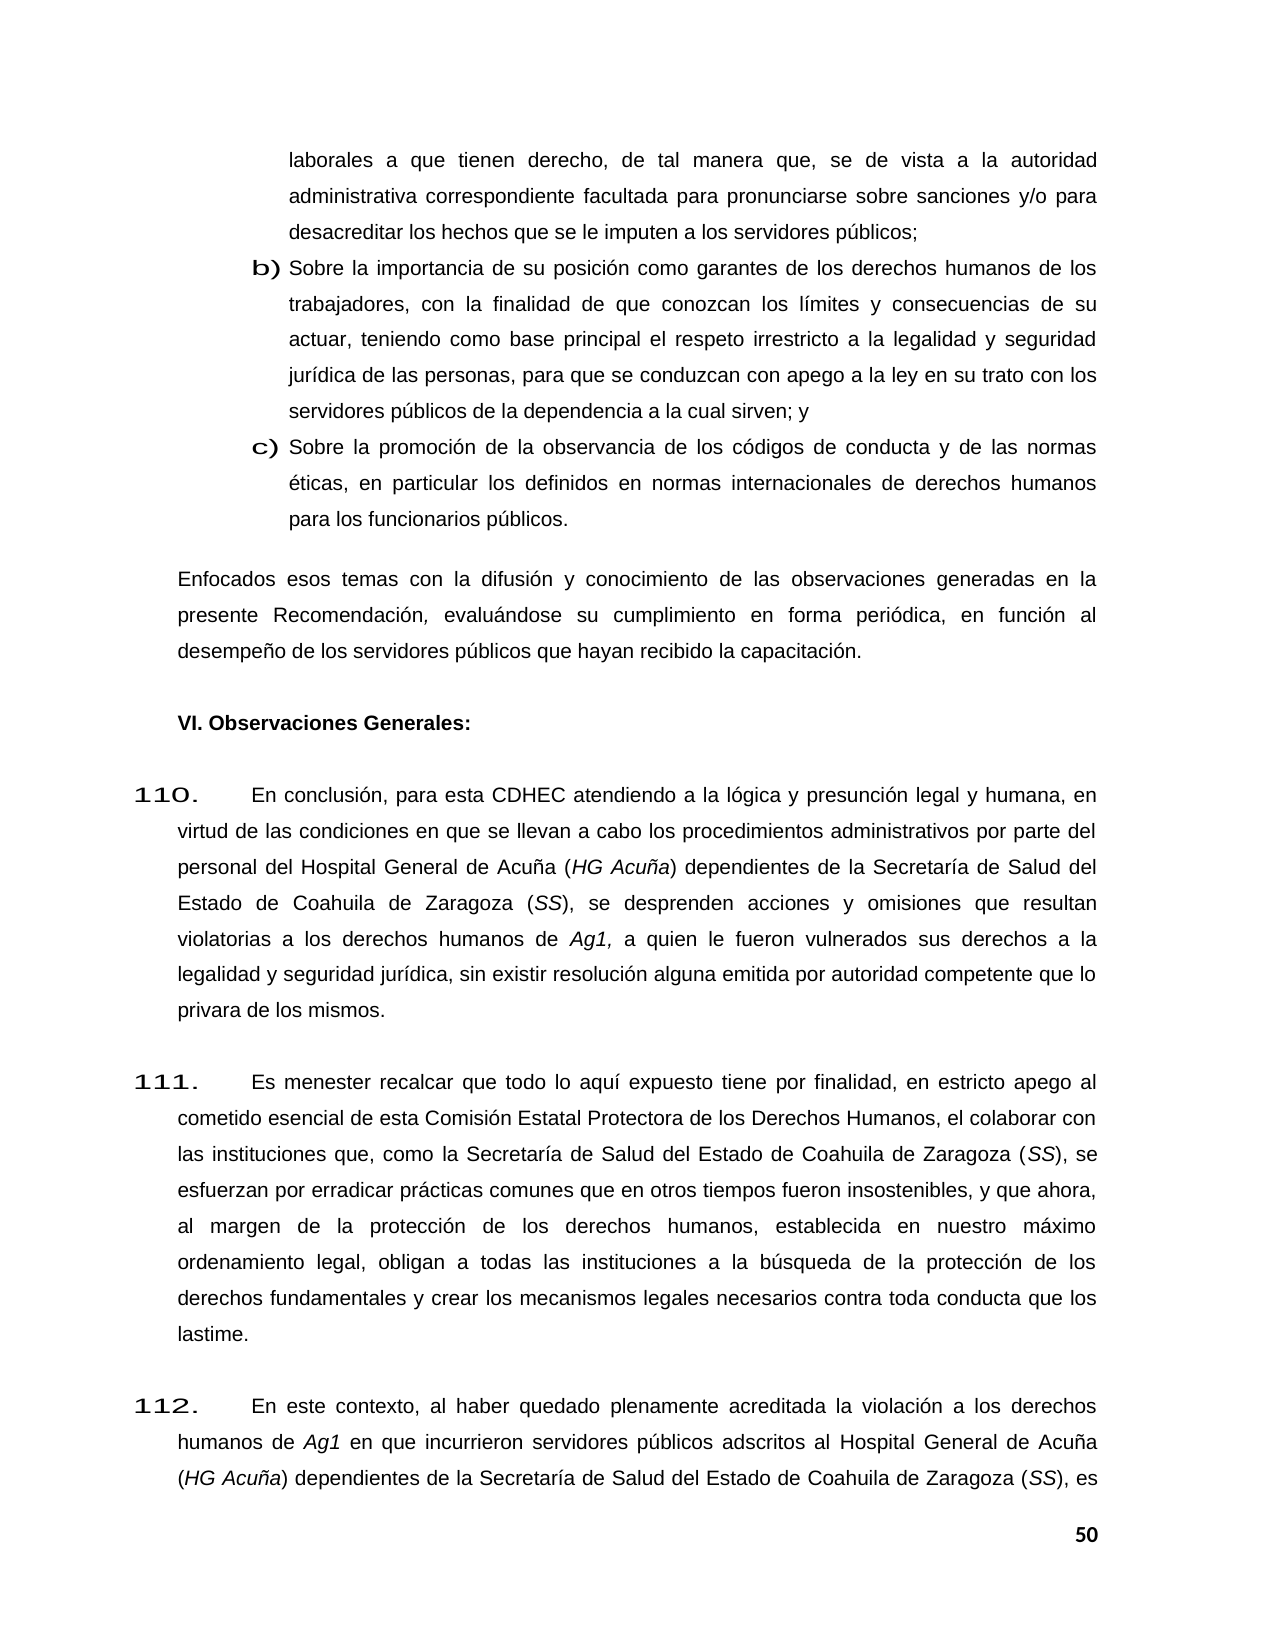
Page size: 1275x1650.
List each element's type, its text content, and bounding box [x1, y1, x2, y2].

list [133, 1393, 1098, 1489]
list Sobre la promoción de la observancia de los códigos de conducta y de las normas éticas, en particular los definidos en normas internacionales de derechos humanos para los funcionarios públicos. [251, 435, 1098, 531]
list Es menester recalcar que todo lo aquí expuesto tiene por finalidad, en estricto apego al cometido esencial de esta Comisión Estatal Protectora de los Derechos Humanos, el colaborar con las instituciones que, como la Secretaría de Salud del Estado de Coahuila de Zaragoza (SS), se esfuerzan por erradicar prácticas comunes que en otros tiempos fueron insostenibles, y que ahora, al margen de la protección de los derechos humanos, establecida en nuestro máximo ordenamiento legal, obligan a todas las instituciones a la búsqueda de la protección de los derechos fundamentales y crear los mecanismos legales necesarios contra toda conducta que los lastime. [133, 1070, 1098, 1346]
text VI. Observaciones Generales: [177, 711, 1098, 735]
list Enfocados esos temas con la difusión y conocimiento de las observaciones generadas en la presente Recomendación, evaluándose su cumplimiento en forma periódica, en función al desempeño de los servidores públicos que hayan recibido la capacitación. [177, 567, 1098, 663]
list Sobre la importancia de su posición como garantes de los derechos humanos de los trabajadores, con la finalidad de que conozcan los límites y consecuencias de su actuar, teniendo como base principal el respeto irrestricto a la legalidad y seguridad jurídica de las personas, para que se conduzcan con apego a la ley en su trato con los servidores públicos de la dependencia a la cual sirven; y [251, 255, 1098, 423]
list En conclusión, para esta CDHEC atendiendo a la lógica y presunción legal y humana, en virtud de las condiciones en que se llevan a cabo los procedimientos administrativos por parte del personal del Hospital General de Acuña (HG Acuña) dependientes de la Secretaría de Salud del Estado de Coahuila de Zaragoza (SS), se desprenden acciones y omisiones que resultan violatorias a los derechos humanos de Ag1, a quien le fueron vulnerados sus derechos a la legalidad y seguridad jurídica, sin existir resolución alguna emitida por autoridad competente que lo privara de los mismos. [133, 783, 1098, 1022]
list Sobre las obligaciones que les competen y las responsabilidades que recaen sobre sus funciones, particularmente sobre la necesidad de respetar los derechos humanos de los servidores públicos, en especial con aquellos que tienen que ver con prestaciones laborales a que tienen derecho, de tal manera que, se de vista a la autoridad administrativa correspondiente facultada para pronunciarse sobre sanciones y/o para desacreditar los hechos que se le imputen a los servidores públicos; [251, 148, 1098, 243]
